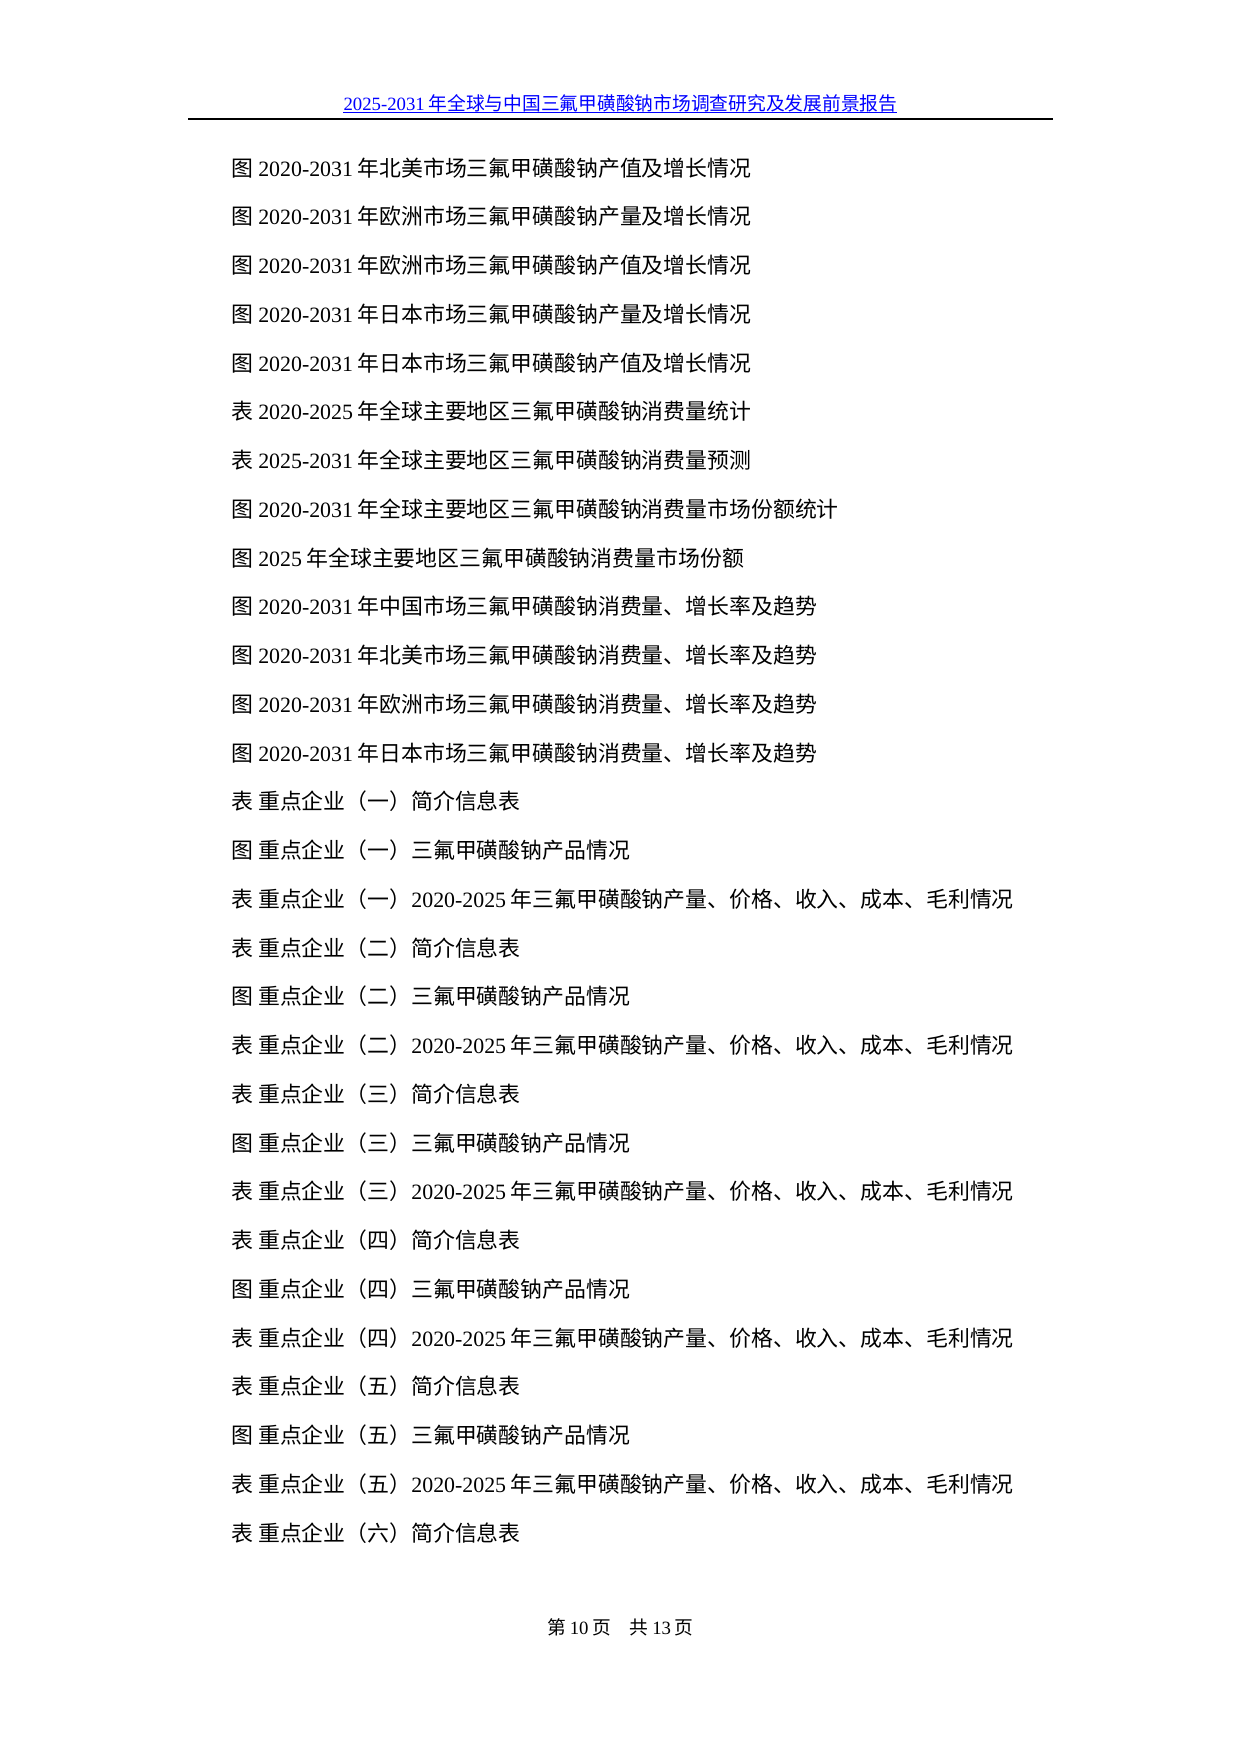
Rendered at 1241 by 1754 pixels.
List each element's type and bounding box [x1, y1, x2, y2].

text [187, 150, 1053, 1548]
